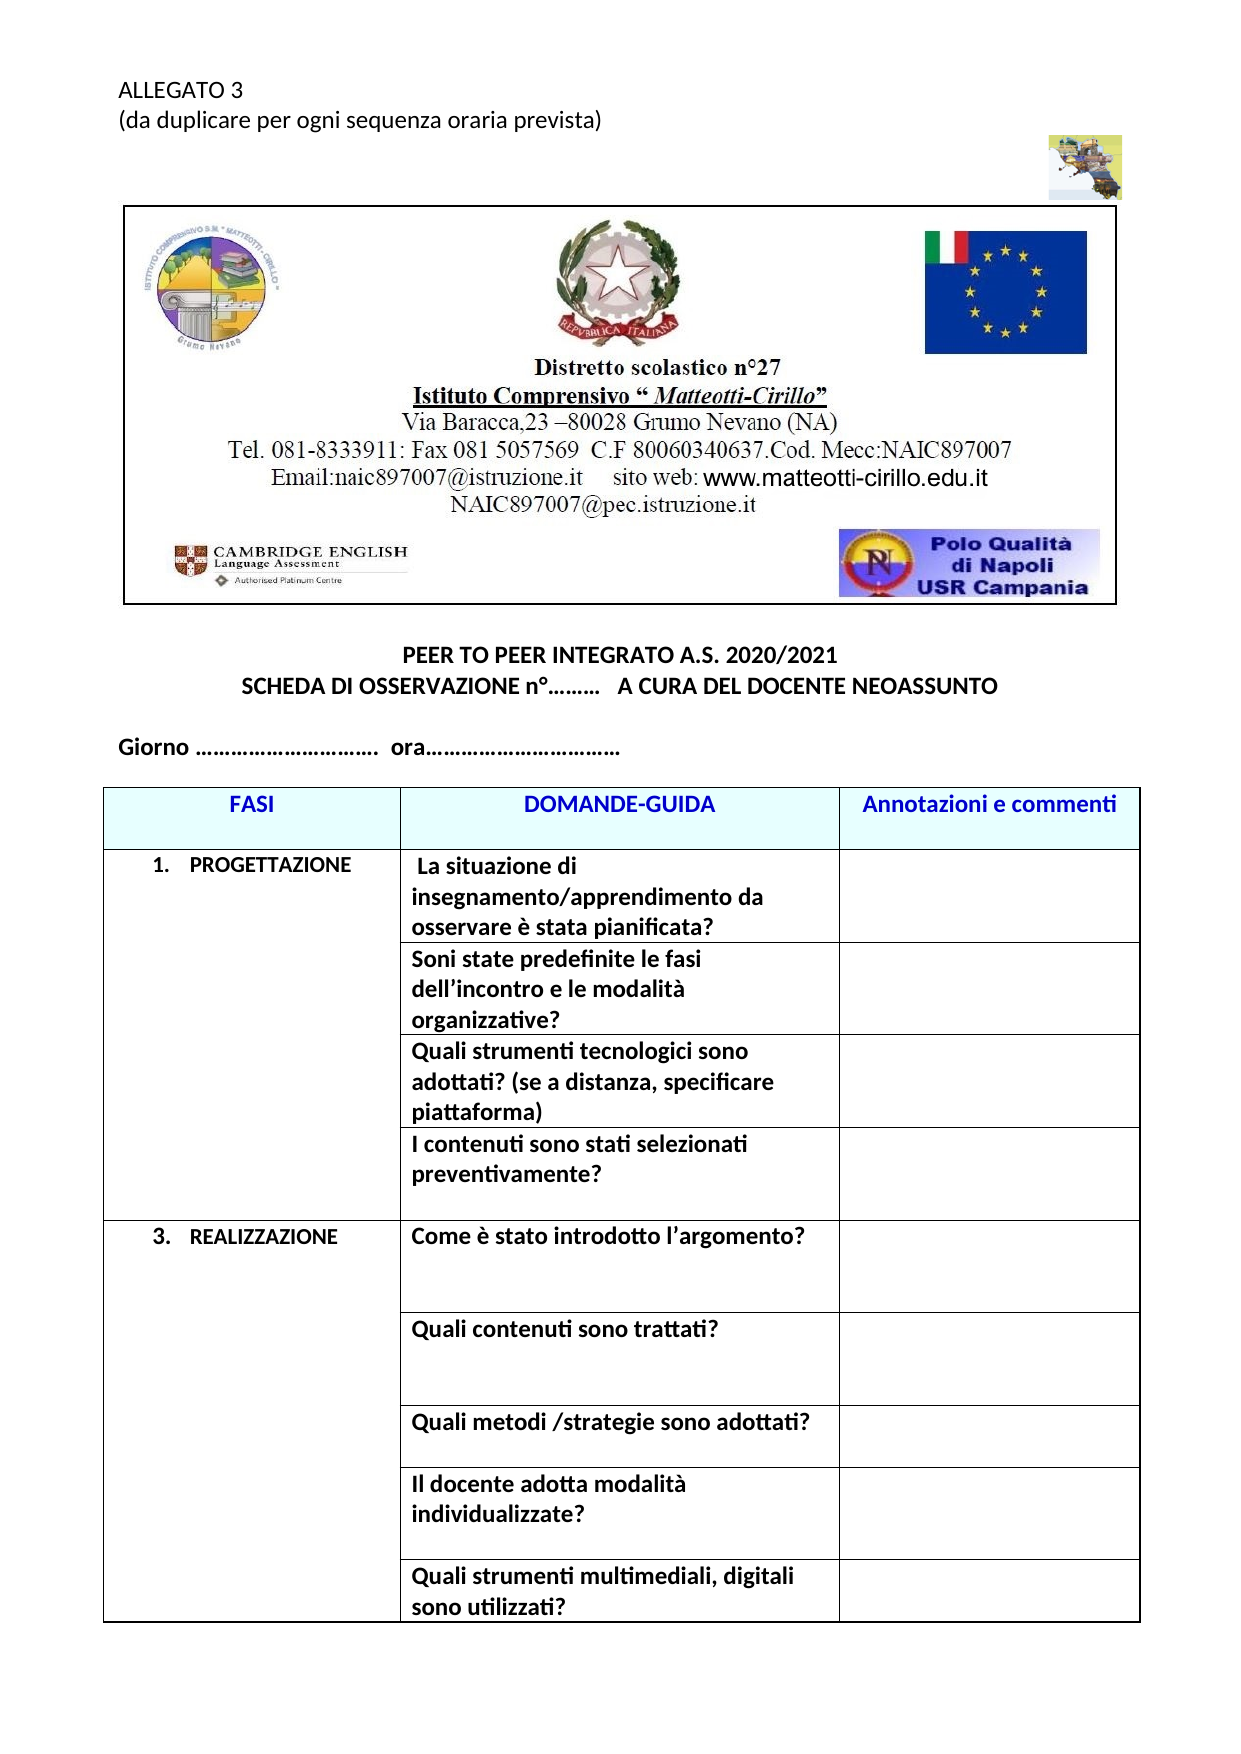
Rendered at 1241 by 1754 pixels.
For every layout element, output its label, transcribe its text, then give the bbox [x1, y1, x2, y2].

table_header DOMANDE-GUIDA [401, 788, 839, 849]
table_cell I contenuti sono stati selezionati preventivamente? [401, 1128, 839, 1219]
table_cell [840, 850, 1139, 942]
text SCHEDA DI OSSERVAZIONE n°……… A CURA DEL DOCENTE NEOASSUNTO [118, 670, 1122, 701]
table_cell Quali strumenti multimediali, digitali sono utilizzati? [401, 1560, 839, 1621]
table_cell [840, 943, 1139, 1034]
table_cell PROGETTAZIONE [104, 850, 400, 1219]
table_cell Come è stato introdotto l’argomento? [401, 1221, 839, 1312]
table_cell [840, 1406, 1139, 1467]
picture [118, 134, 1123, 609]
table_cell [840, 1035, 1139, 1127]
table_cell [840, 1128, 1139, 1219]
table_cell Quali metodi /strategie sono adottati? [401, 1406, 839, 1467]
table_cell [840, 1221, 1139, 1312]
table_header Annotazioni e commenti [840, 788, 1139, 849]
table_cell Quali contenuti sono trattati? [401, 1313, 839, 1405]
table_cell La situazione di insegnamento/apprendimento da osservare è stata pianificata? [401, 850, 839, 942]
table_cell [840, 1560, 1139, 1621]
table_cell [840, 1313, 1139, 1405]
table_cell REALIZZAZIONE [104, 1221, 400, 1621]
table_cell [840, 1468, 1139, 1559]
table_header FASI [104, 788, 400, 849]
table_cell Quali strumenti tecnologici sono adottati? (se a distanza, specificare piattaforma) [401, 1035, 839, 1127]
table_cell Soni state predefinite le fasi dell’incontro e le modalità organizzative? [401, 943, 839, 1034]
table_cell Il docente adotta modalità individualizzate? [401, 1468, 839, 1559]
text Giorno …………………………. ora…………………………… [118, 731, 1122, 762]
text PEER TO PEER INTEGRATO A.S. 2020/2021 [118, 639, 1122, 670]
